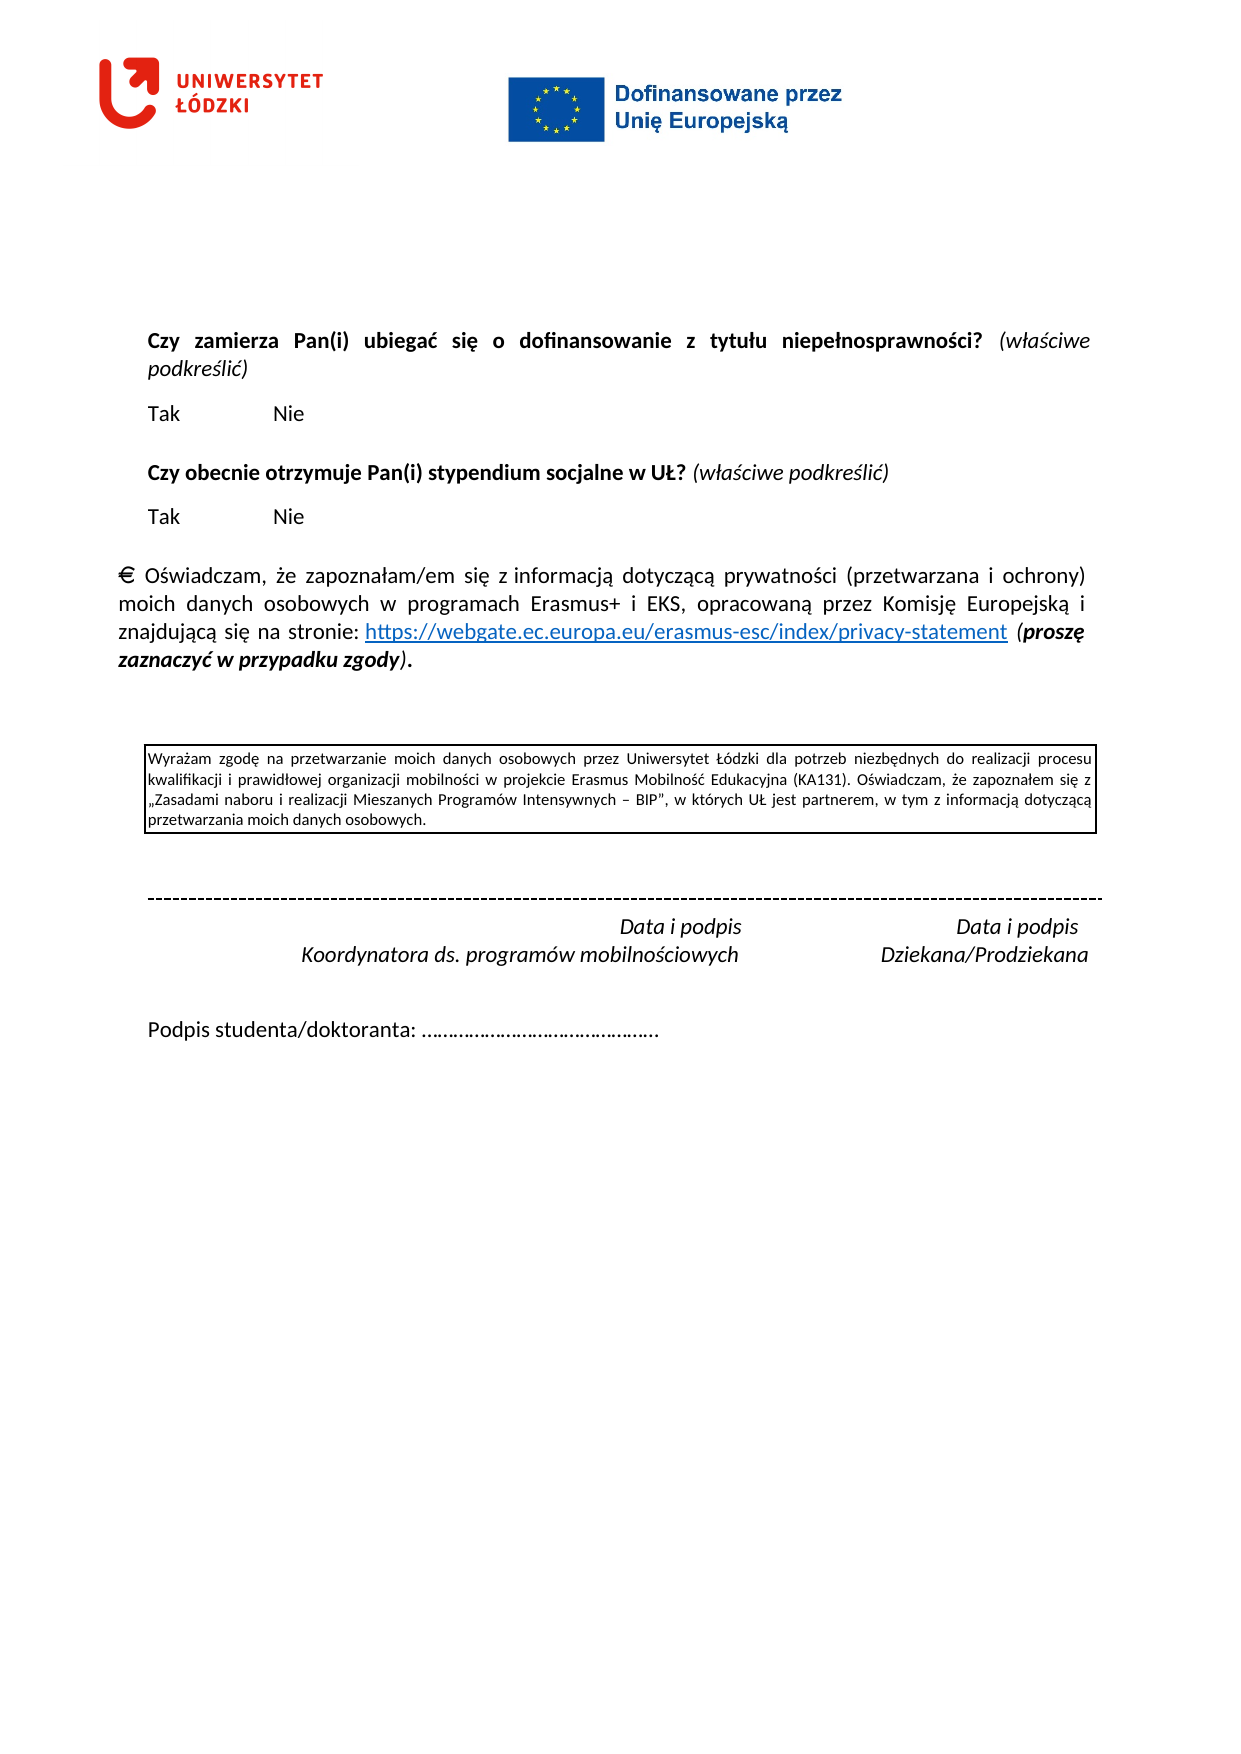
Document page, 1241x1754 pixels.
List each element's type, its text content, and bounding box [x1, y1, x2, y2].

text Wyrażam zgodę na przetwarzanie moich danych osobowych przez Uniwersytet Łódzki dla potrzeb niezbędnych do realizacji procesu kwalifikacji i prawidłowej organizacji mobilności w projekcie Erasmus Mobilność Edukacyjna (KA131). Oświadczam, że zapoznałem się z „Zasadami naboru i realizacji Mieszanych Programów Intensywnych – BIP”, w których UŁ jest partnerem, w tym z informacją dotyczącą przetwarzania moich danych osobowych. [146, 746, 1095, 832]
text Podpis studenta/doktoranta: ……………………………………… [148, 1015, 1093, 1043]
text Tak Nie [148, 399, 1093, 427]
text Oświadczam, że zapoznałam/em się z informacją dotyczącą prywatności (przetwarzana i ochrony) moich danych osobowych w programach Erasmus+ i EKS, opracowaną przez Komisję Europejską i znajdującą się na stronie: https://webgate.ec.europa.eu/erasmus-esc/index/privacy-statement (proszę zaznaczyć w przypadku zgody). [413, 617, 1087, 673]
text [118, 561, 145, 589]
picture [62, 20, 360, 166]
picture [504, 73, 861, 146]
text Tak Nie [148, 502, 1093, 530]
table_header Data i podpis Koordynatora ds. programów mobilnościowych [148, 898, 753, 968]
text Czy zamierza Pan(i) ubiegać się o dofinansowanie z tytułu niepełnosprawności? (właściwe podkreślić) [148, 326, 1093, 382]
text Czy obecnie otrzymuje Pan(i) stypendium socjalne w UŁ? (właściwe podkreślić) [148, 458, 1093, 486]
table_header Data i podpis Dziekana/Prodziekana [753, 898, 1102, 968]
